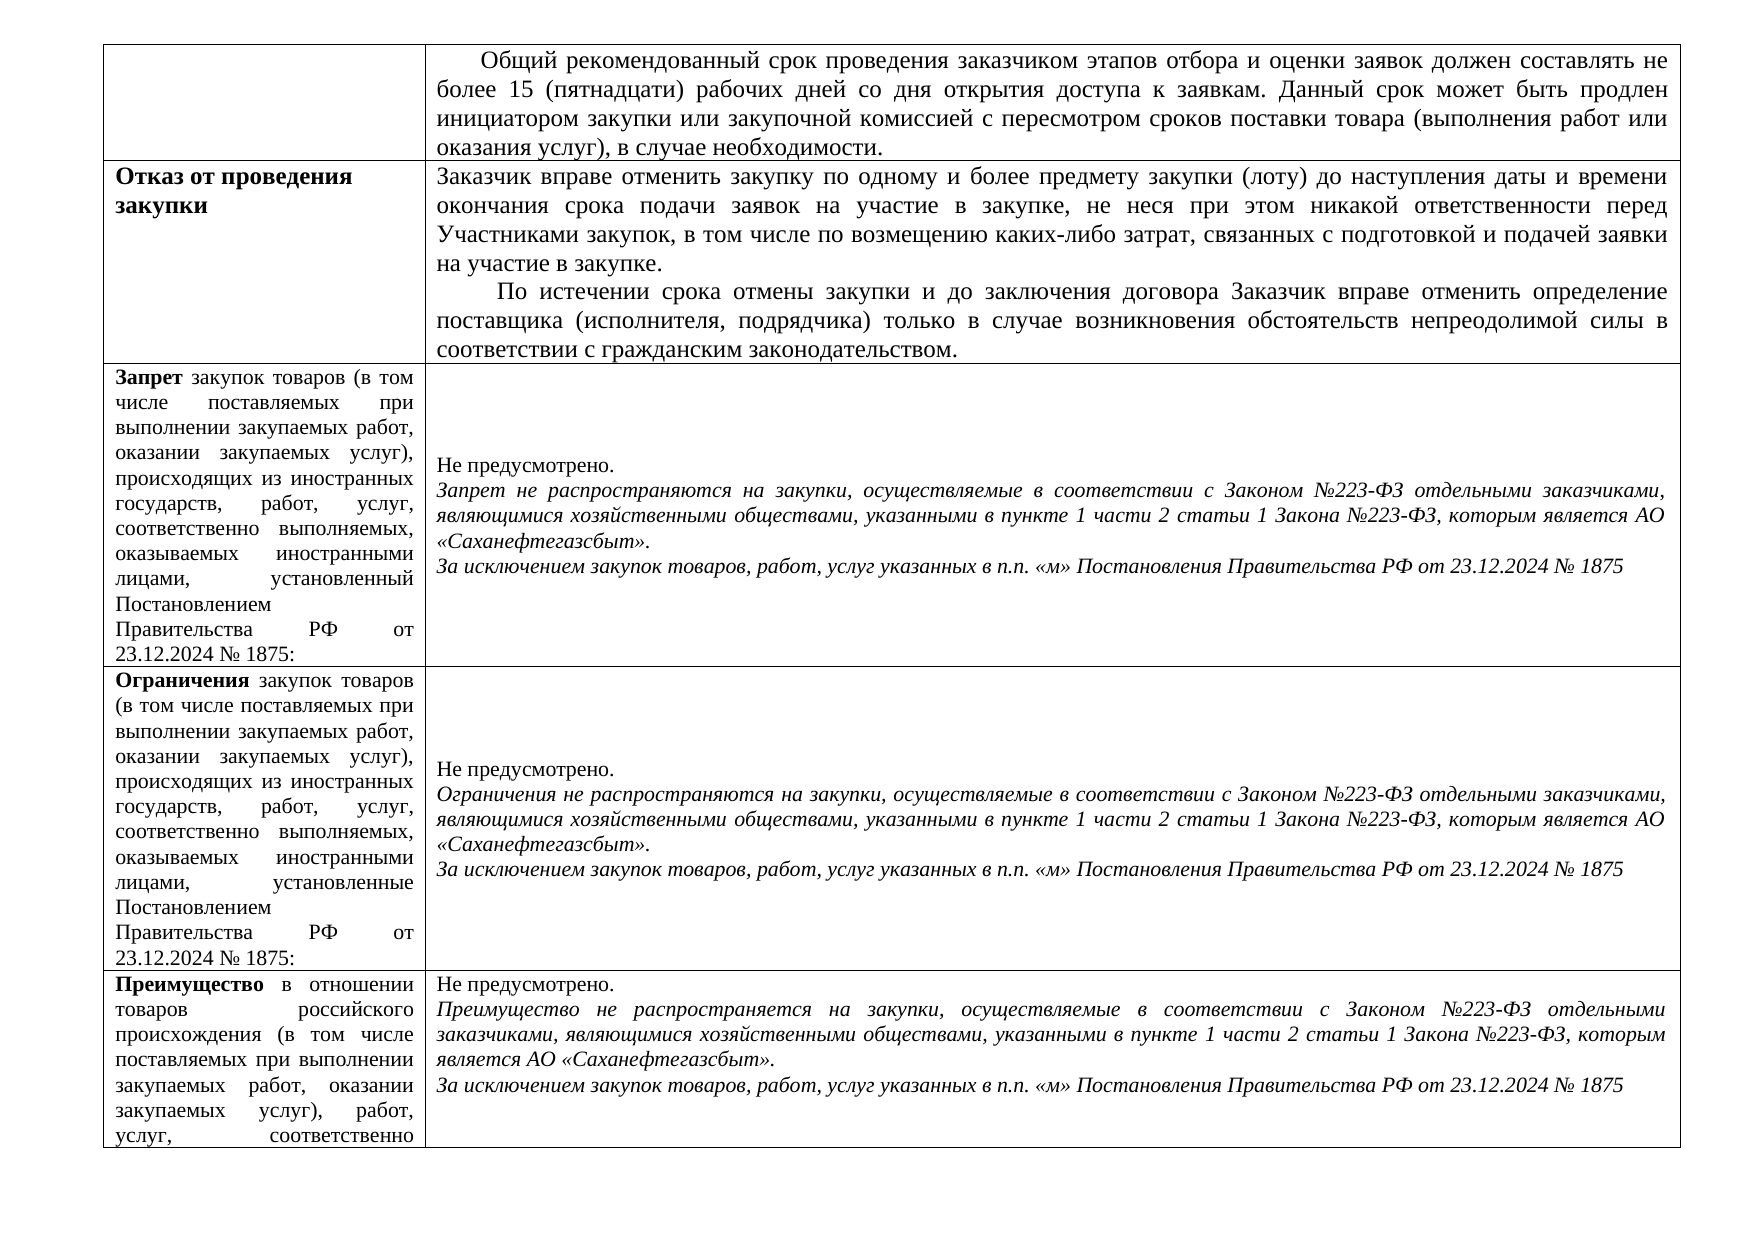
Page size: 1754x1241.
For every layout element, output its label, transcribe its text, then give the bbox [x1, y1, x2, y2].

table_cell Отказ от проведения закупки [104, 161, 425, 363]
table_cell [426, 45, 1680, 160]
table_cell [426, 971, 1680, 1147]
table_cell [104, 971, 425, 1147]
table_cell Заказчик вправе отменить закупку по одному и более предмету закупки (лоту) до наступления даты и времени окончания срока подачи заявок на участие в закупке, не неся при этом никакой ответственности перед Участниками закупок, в том числе по возмещению каких-либо затрат, связанных с подготовкой и подачей заявки на участие в закупке. По истечении срока отмены закупки и до заключения договора Заказчик вправе отменить определение поставщика (исполнителя, подрядчика) только в случае возникновения обстоятельств непреодолимой силы в соответствии с гражданским законодательством. [426, 161, 1680, 363]
table_cell Запрет закупок товаров (в том числе поставляемых при выполнении закупаемых работ, оказании закупаемых услуг), происходящих из иностранных государств, работ, услуг, соответственно выполняемых, оказываемых иностранными лицами, установленный Постановлением Правительства РФ от 23.12.2024 № 1875: [104, 364, 425, 666]
table_cell Не предусмотрено. Ограничения не распространяются на закупки, осуществляемые в соответствии с Законом №223-ФЗ отдельными заказчиками, являющимися хозяйственными обществами, указанными в пункте 1 части 2 статьи 1 Закона №223-ФЗ, которым является АО «Саханефтегазсбыт». За исключением закупок товаров, работ, услуг указанных в п.п. «м» Постановления Правительства РФ от 23.12.2024 № 1875 [426, 667, 1680, 970]
table_cell Ограничения закупок товаров (в том числе поставляемых при выполнении закупаемых работ, оказании закупаемых услуг), происходящих из иностранных государств, работ, услуг, соответственно выполняемых, оказываемых иностранными лицами, установленные Постановлением Правительства РФ от 23.12.2024 № 1875: [104, 667, 425, 970]
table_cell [104, 45, 425, 160]
table_cell Не предусмотрено. Запрет не распространяются на закупки, осуществляемые в соответствии с Законом №223-ФЗ отдельными заказчиками, являющимися хозяйственными обществами, указанными в пункте 1 части 2 статьи 1 Закона №223-ФЗ, которым является АО «Саханефтегазсбыт». За исключением закупок товаров, работ, услуг указанных в п.п. «м» Постановления Правительства РФ от 23.12.2024 № 1875 [426, 364, 1680, 666]
